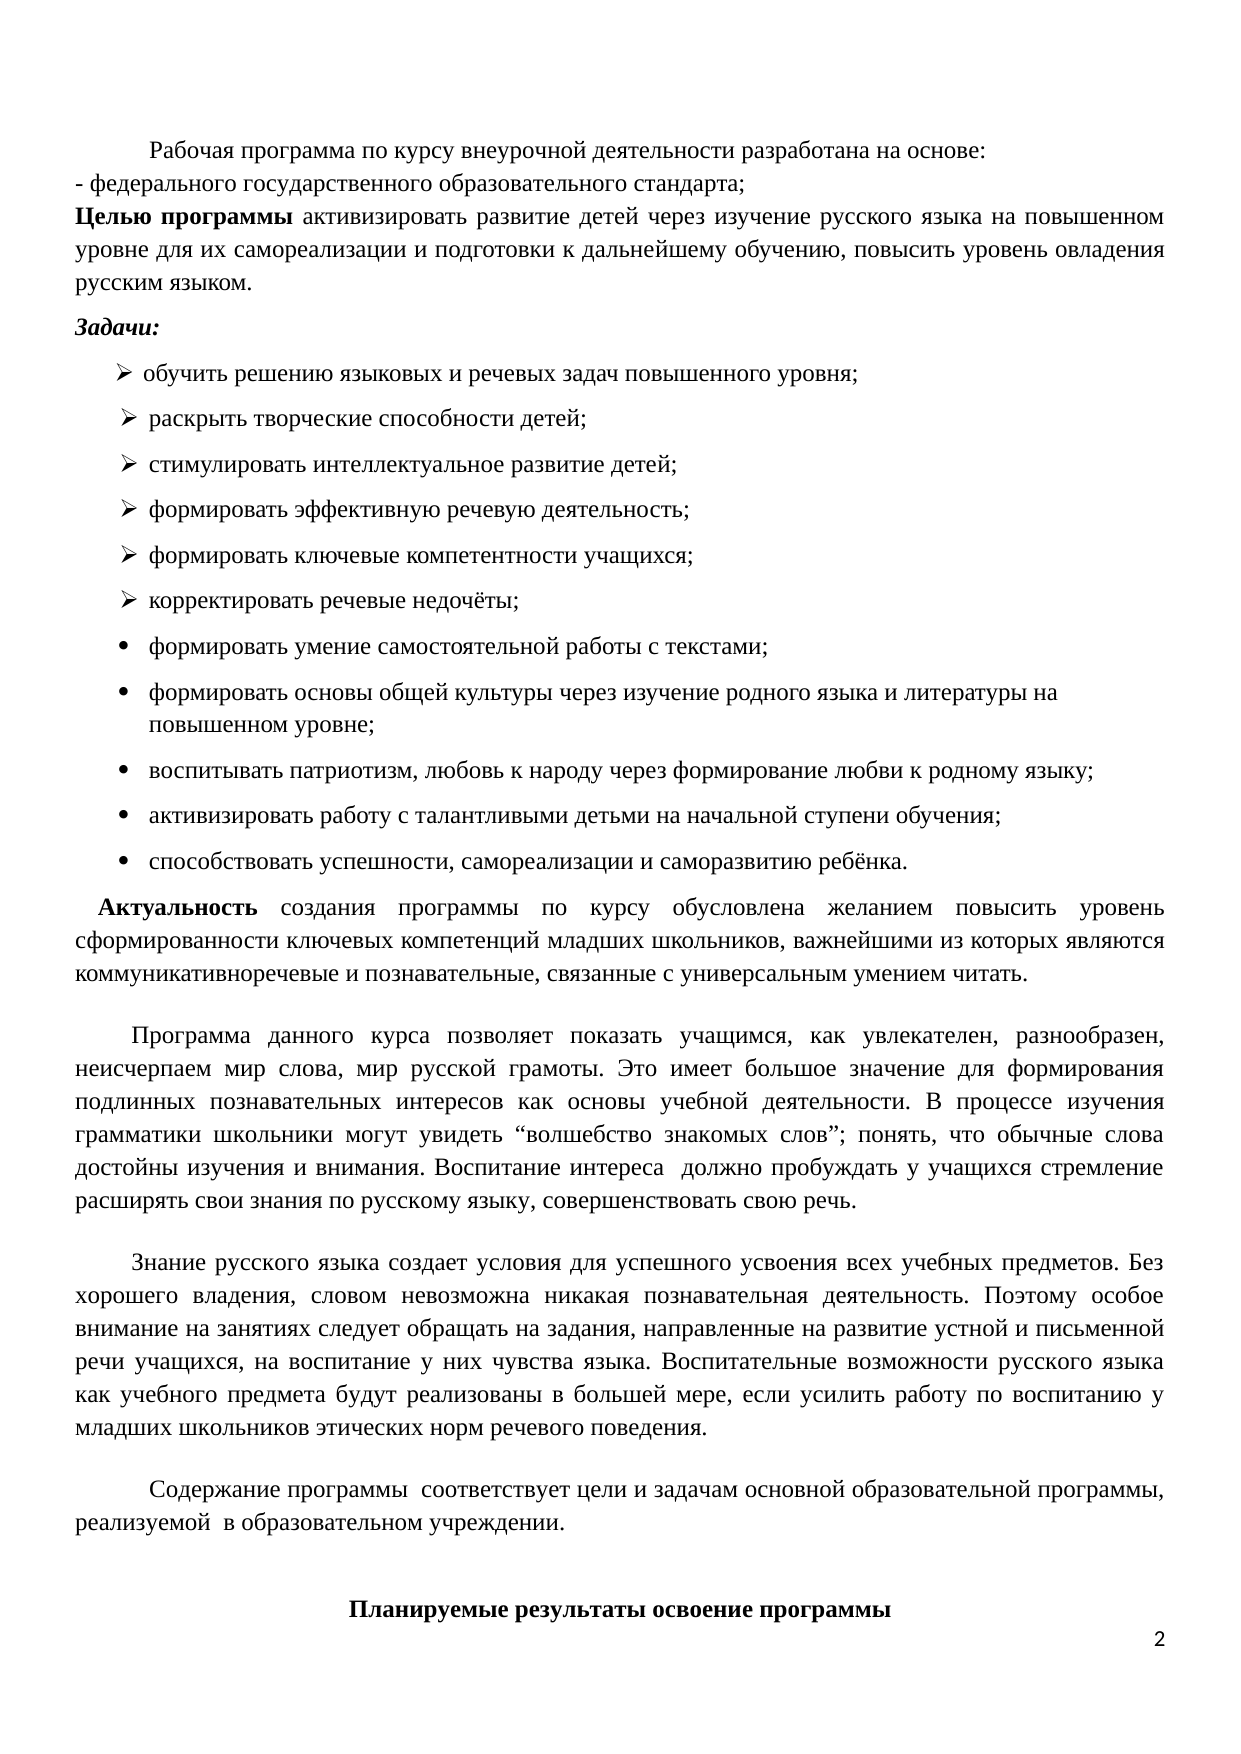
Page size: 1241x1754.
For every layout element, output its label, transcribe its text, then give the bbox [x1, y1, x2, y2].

list обучить решению языковых и речевых задач повышенного уровня; [114, 358, 1165, 387]
list формировать эффективную речевую деятельность; [119, 494, 1165, 523]
text Содержание программы соответствует цели и задачам основной образовательной программы, реализуемой в образовательном учреждении. [75, 1474, 1165, 1536]
list формировать умение самостоятельной работы с текстами; [119, 631, 1165, 660]
text Задачи: [75, 312, 1165, 341]
list раскрыть творческие способности детей; [119, 403, 1165, 432]
text Рабочая программа по курсу внеурочной деятельности разработана на основе: [75, 135, 1165, 163]
text Актуальность создания программы по курсу обусловлена желанием повысить уровень сформированности ключевых компетенций младших школьников, важнейшими из которых являются коммуникативноречевые и познавательные, связанные с универсальным умением читать. [75, 892, 1165, 986]
list формировать ключевые компетентности учащихся; [119, 540, 1165, 569]
text Программа данного курса позволяет показать учащимся, как увлекателен, разнообразен, неисчерпаем мир слова, мир русской грамоты. Это имеет большое значение для формирования подлинных познавательных интересов как основы учебной деятельности. В процессе изучения грамматики школьники могут увидеть “волшебство знакомых слов”; понять, что обычные слова достойны изучения и внимания. Воспитание интереса должно пробуждать у учащихся стремление расширять свои знания по русскому языку, совершенствовать свою речь. [75, 1020, 1165, 1214]
list формировать основы общей культуры через изучение родного языка и литературы на повышенном уровне; [119, 677, 1165, 738]
text Знание русского языка создает условия для успешного усвоения всех учебных предметов. Без хорошего владения, словом невозможна никакая познавательная деятельность. Поэтому особое внимание на занятиях следует обращать на задания, направленные на развитие устной и письменной речи учащихся, на воспитание у них чувства языка. Воспитательные возможности русского языка как учебного предмета будут реализованы в большей мере, если усилить работу по воспитанию у младших школьников этических норм речевого поведения. [75, 1247, 1165, 1441]
list активизировать работу с талантливыми детьми на начальной ступени обучения; [119, 801, 1165, 829]
text Целью программы активизировать развитие детей через изучение русского языка на повышенном уровне для их самореализации и подготовки к дальнейшему обучению, повысить уровень овладения русским языком. [75, 201, 1165, 296]
list способствовать успешности, самореализации и саморазвитию ребёнка. [119, 846, 1165, 875]
list корректировать речевые недочёты; [119, 586, 1165, 614]
text Планируемые результаты освоение программы [75, 1594, 1165, 1623]
list стимулировать интеллектуальное развитие детей; [119, 449, 1165, 478]
list воспитывать патриотизм, любовь к народу через формирование любви к родному языку; [119, 755, 1165, 784]
text - федерального государственного образовательного стандарта; [75, 168, 1165, 197]
